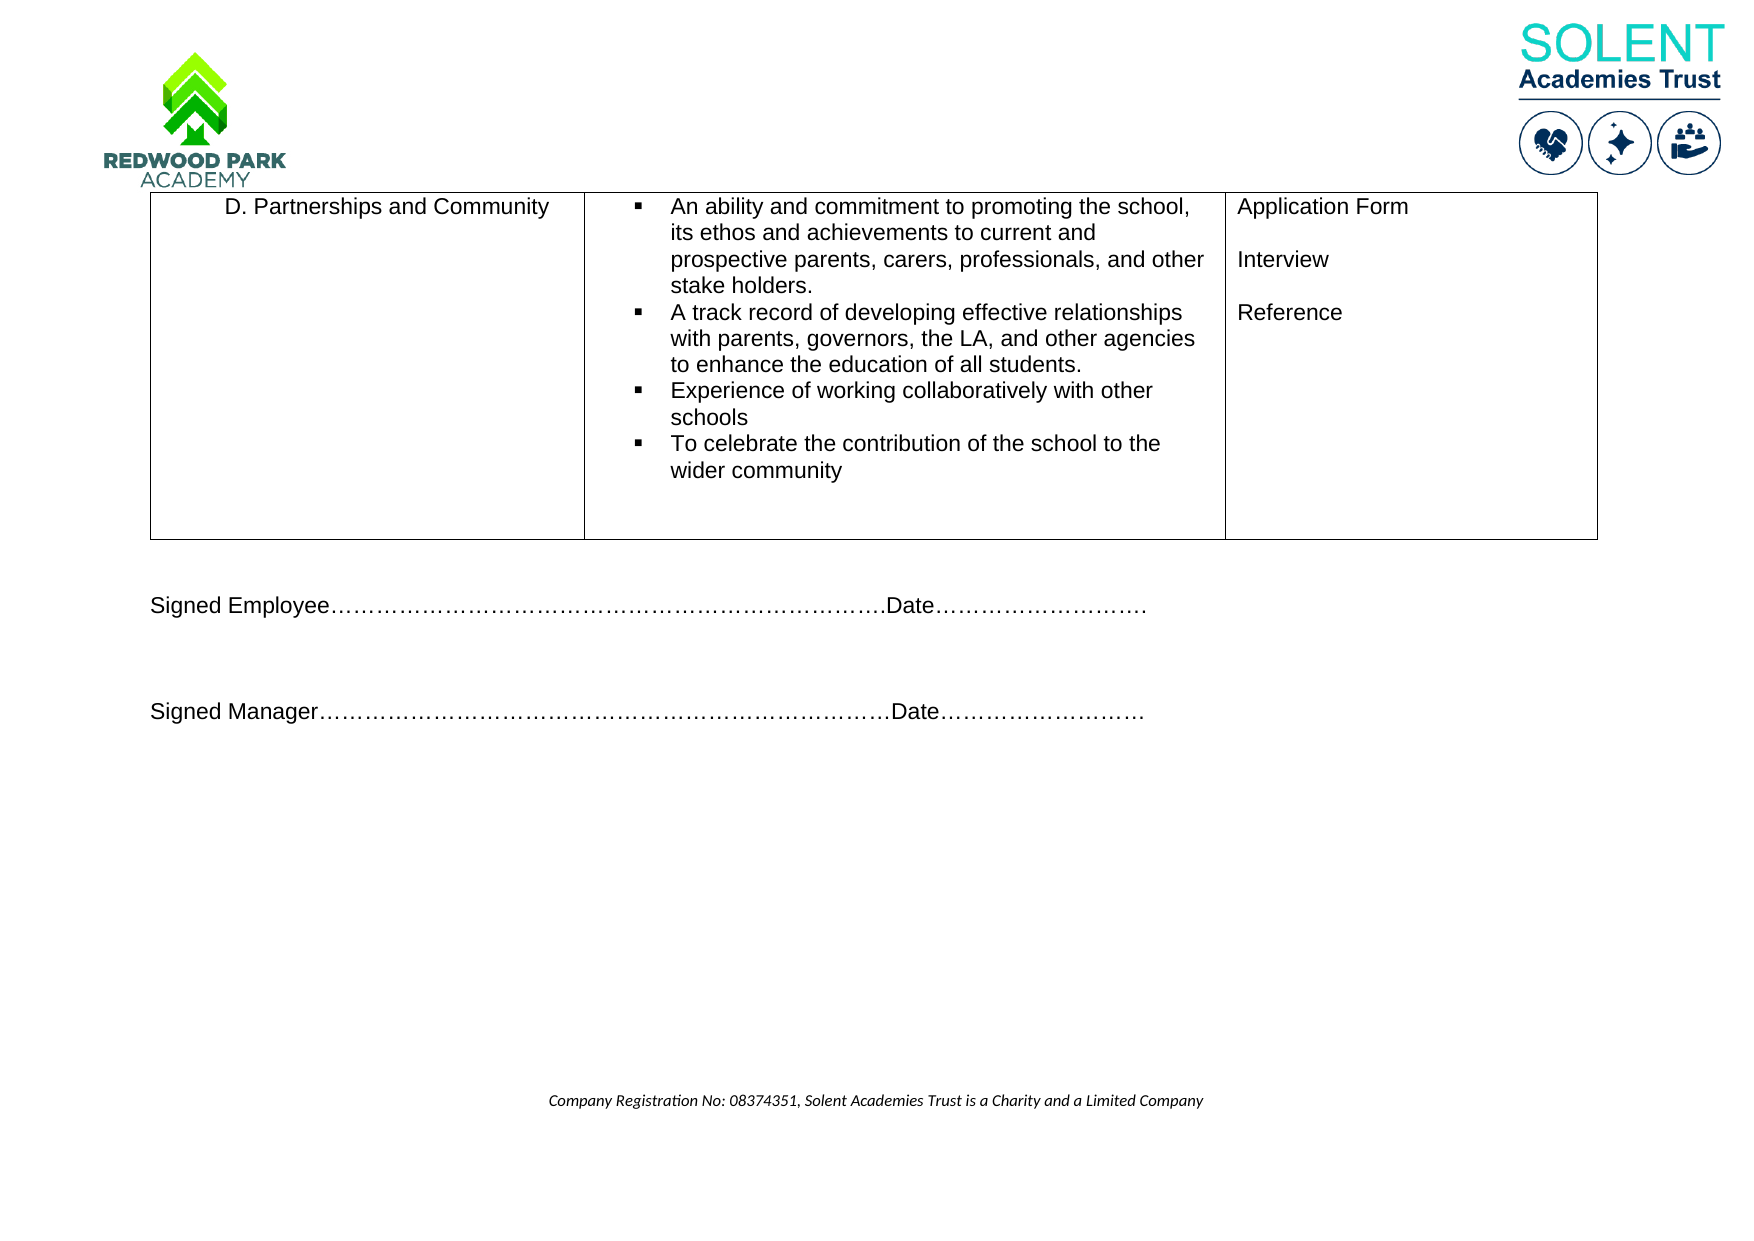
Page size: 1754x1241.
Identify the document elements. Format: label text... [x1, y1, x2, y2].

table_cell Application Form Interview Reference [1226, 193, 1597, 538]
text Signed Manager…………………………………………………………………Date……………………… [150, 698, 1604, 724]
text Signed Employee……………………………………………………………….Date………………………. [150, 592, 1604, 618]
picture [90, 38, 299, 201]
picture [1518, 23, 1725, 175]
table_cell D. Partnerships and Community [151, 193, 584, 538]
